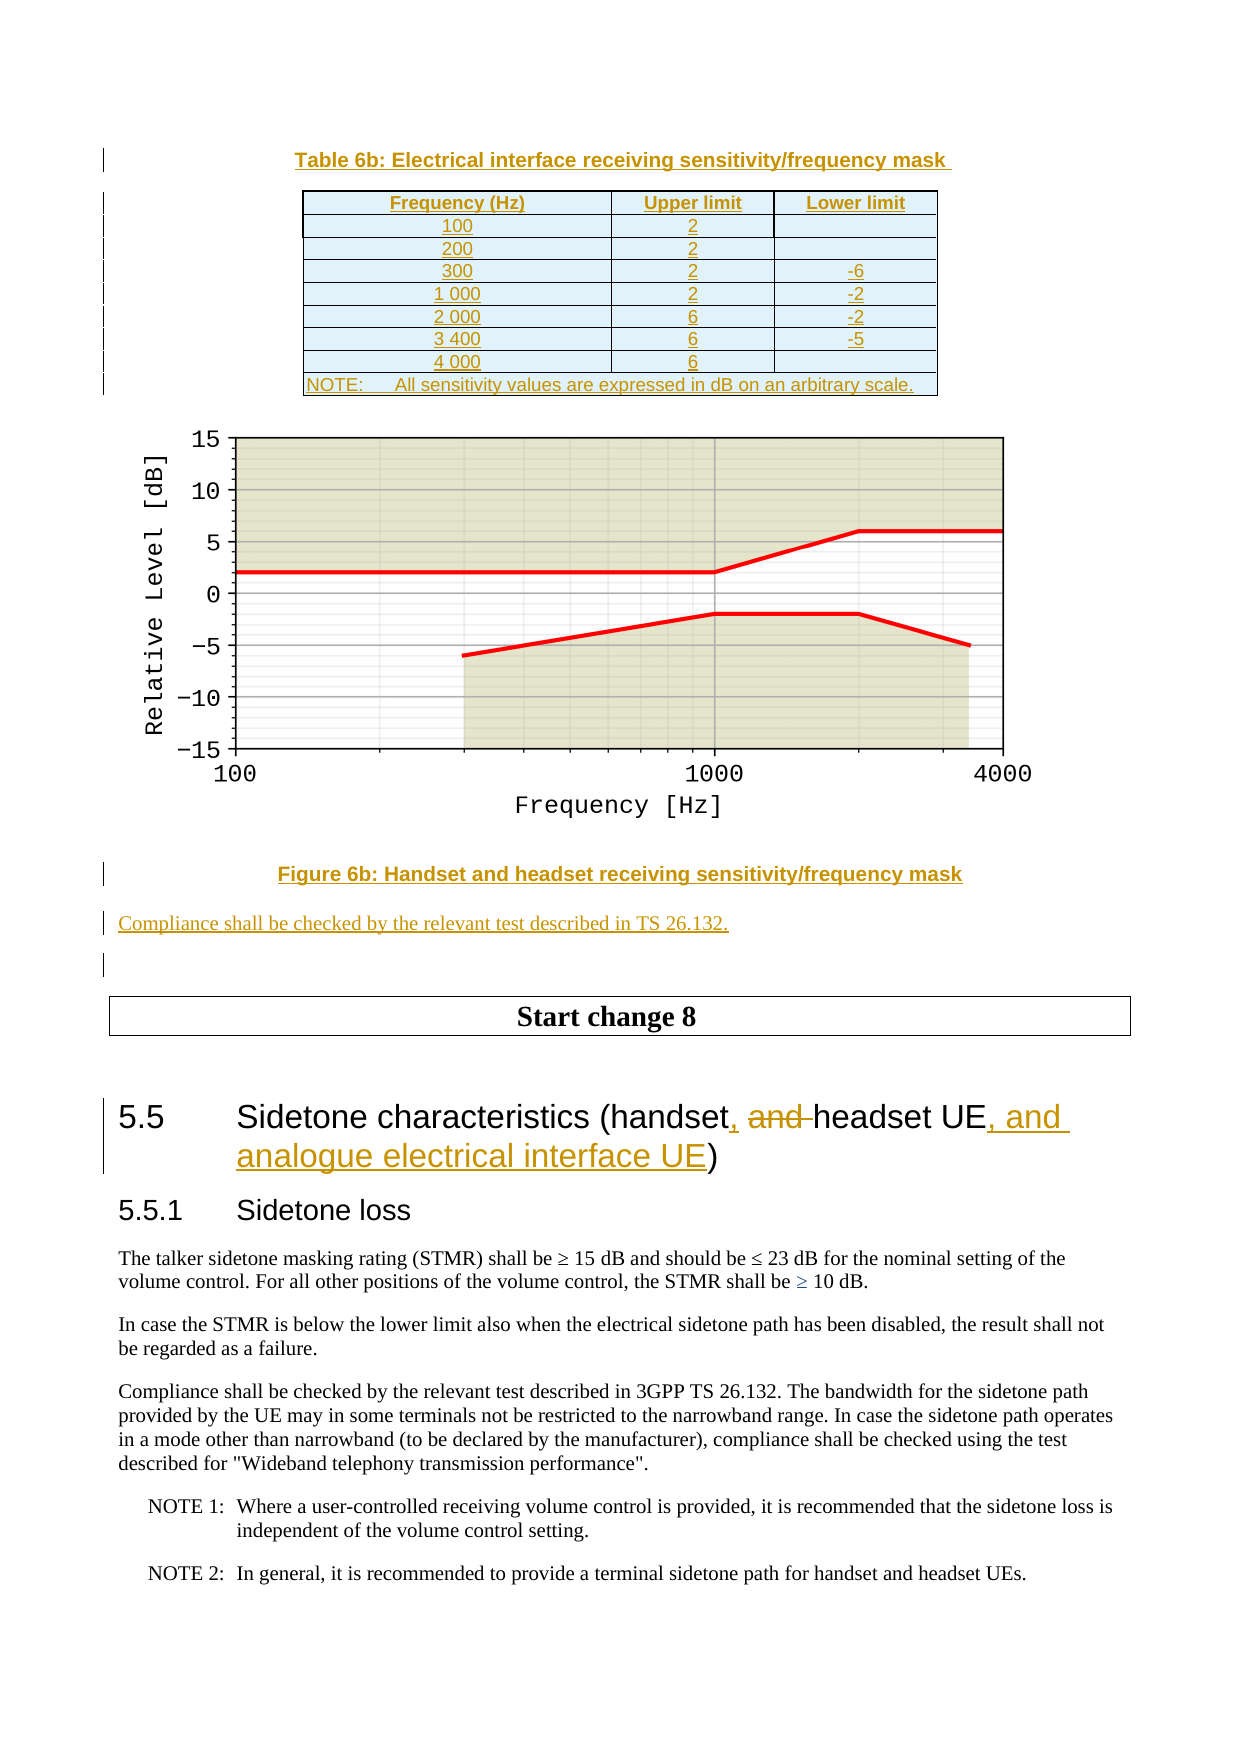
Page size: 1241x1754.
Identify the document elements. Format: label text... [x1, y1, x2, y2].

text In case the STMR is below the lower limit also when the electrical sidetone path has been disabled, the result shall not be regarded as a failure. [118, 1312, 1122, 1360]
text NOTE 2: In general, it is recommended to provide a terminal sidetone path for handset and headset UEs. [148, 1561, 1122, 1585]
subtitle 5.5.1 Sidetone loss [118, 1193, 1122, 1227]
text NOTE 1: Where a user-controlled receiving volume control is provided, it is recommended that the sidetone loss is independent of the volume control setting. [148, 1494, 1122, 1542]
subtitle 5.5 Sidetone characteristics (handset headset UE) [118, 1097, 1122, 1174]
text Compliance shall be checked by the relevant test described in 3GPP TS 26.132. The bandwidth for the sidetone path provided by the UE may in some terminals not be restricted to the narrowband range. In case the sidetone path operates in a mode other than narrowband (to be declared by the manufacturer), compliance shall be checked using the test described for "Wideband telephony transmission performance". [118, 1379, 1122, 1475]
text The talker sidetone masking rating (STMR) shall be ≥ 15 dB and should be ≤ 23 dB for the nominal setting of the volume control. For all other positions of the volume control, the STMR shall be ≥ 10 dB. [118, 1245, 1122, 1293]
picture [118, 402, 1059, 843]
